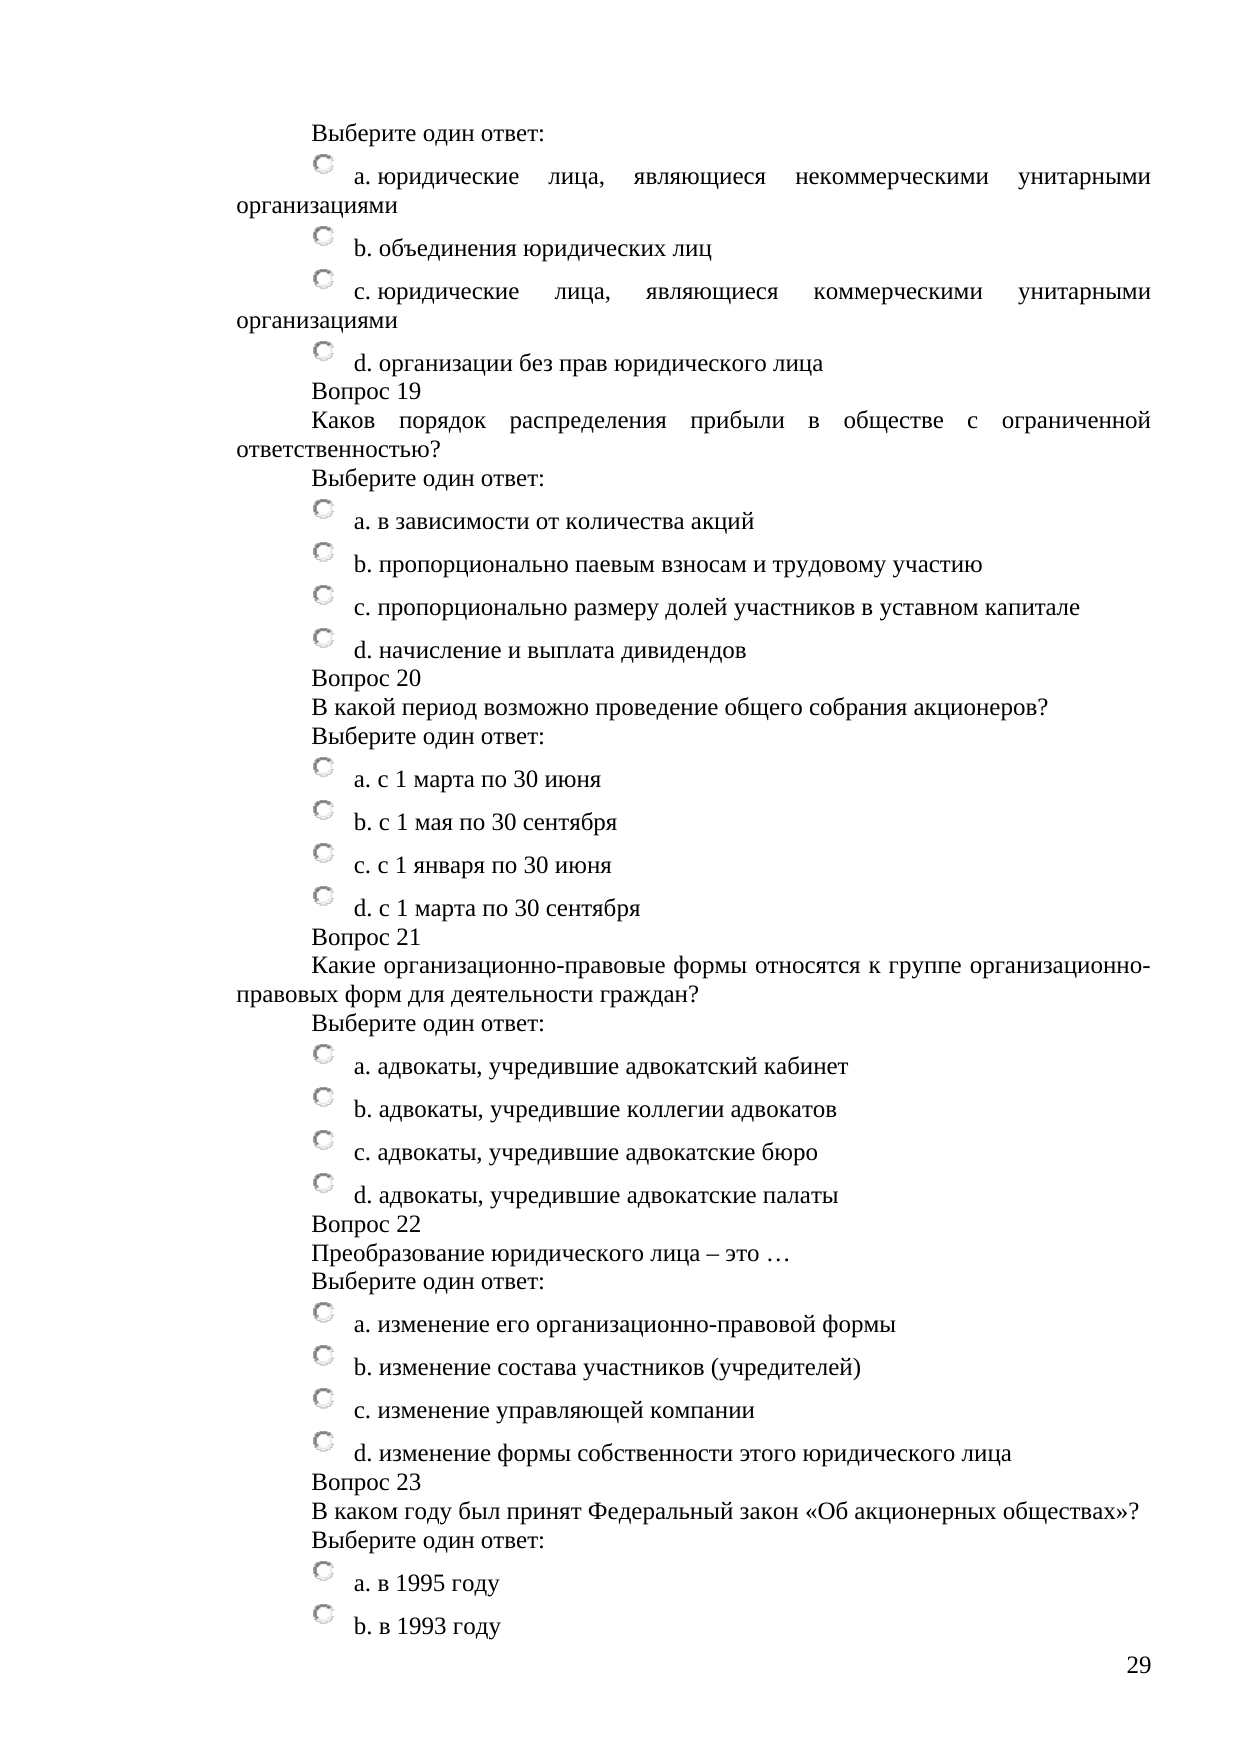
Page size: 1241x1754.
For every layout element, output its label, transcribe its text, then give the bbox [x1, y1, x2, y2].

text Вопрос 23 [236, 1467, 1152, 1496]
text b. адвокаты, учредившие коллегии адвокатов [236, 1080, 1152, 1123]
text В каком году был принят Федеральный закон «Об акционерных обществах»? [236, 1496, 1152, 1525]
text a. с 1 марта по 30 июня [236, 750, 1152, 793]
text b. пропорционально паевым взносам и трудовому участию [236, 534, 1152, 577]
text Выберите один ответ: [236, 118, 1152, 147]
text d. начисление и выплата дивидендов [236, 621, 1152, 663]
text Выберите один ответ: [236, 1266, 1152, 1295]
text d. организации без прав юридического лица [236, 333, 1152, 376]
text a. в 1995 году [236, 1553, 1152, 1597]
text b. с 1 мая по 30 сентября [236, 793, 1152, 836]
text a. в зависимости от количества акций [236, 491, 1152, 534]
text Вопрос 21 [236, 922, 1152, 951]
text c. адвокаты, учредившие адвокатские бюро [236, 1123, 1152, 1166]
text b. объединения юридических лиц [236, 219, 1152, 262]
text c. пропорционально размеру долей участников в уставном капитале [236, 577, 1152, 621]
text Каков порядок распределения прибыли в обществе с ограниченной ответственностью? [236, 405, 1152, 463]
text c. изменение управляющей компании [236, 1381, 1152, 1424]
text a. изменение его организационно-правовой формы [236, 1295, 1152, 1338]
text Какие организационно-правовые формы относятся к группе организационно-правовых форм для деятельности граждан? [236, 951, 1152, 1008]
text Преобразование юридического лица – это … [236, 1238, 1152, 1266]
text Выберите один ответ: [236, 721, 1152, 750]
text Вопрос 22 [236, 1209, 1152, 1238]
text c. юридические лица, являющиеся коммерческими унитарными организациями [236, 262, 1152, 333]
text a. адвокаты, учредившие адвокатский кабинет [236, 1037, 1152, 1080]
text a. юридические лица, являющиеся некоммерческими унитарными организациями [236, 147, 1152, 219]
text Выберите один ответ: [236, 463, 1152, 491]
text В какой период возможно проведение общего собрания акционеров? [236, 692, 1152, 721]
text Выберите один ответ: [236, 1525, 1152, 1553]
text b. изменение состава участников (учредителей) [236, 1338, 1152, 1381]
text d. с 1 марта по 30 сентября [236, 879, 1152, 922]
text b. в 1993 году [236, 1597, 1152, 1639]
text d. изменение формы собственности этого юридического лица [236, 1424, 1152, 1467]
text Вопрос 20 [236, 663, 1152, 692]
text Вопрос 19 [236, 376, 1152, 405]
text d. адвокаты, учредившие адвокатские палаты [236, 1166, 1152, 1209]
text Выберите один ответ: [236, 1008, 1152, 1037]
text c. с 1 января по 30 июня [236, 836, 1152, 879]
